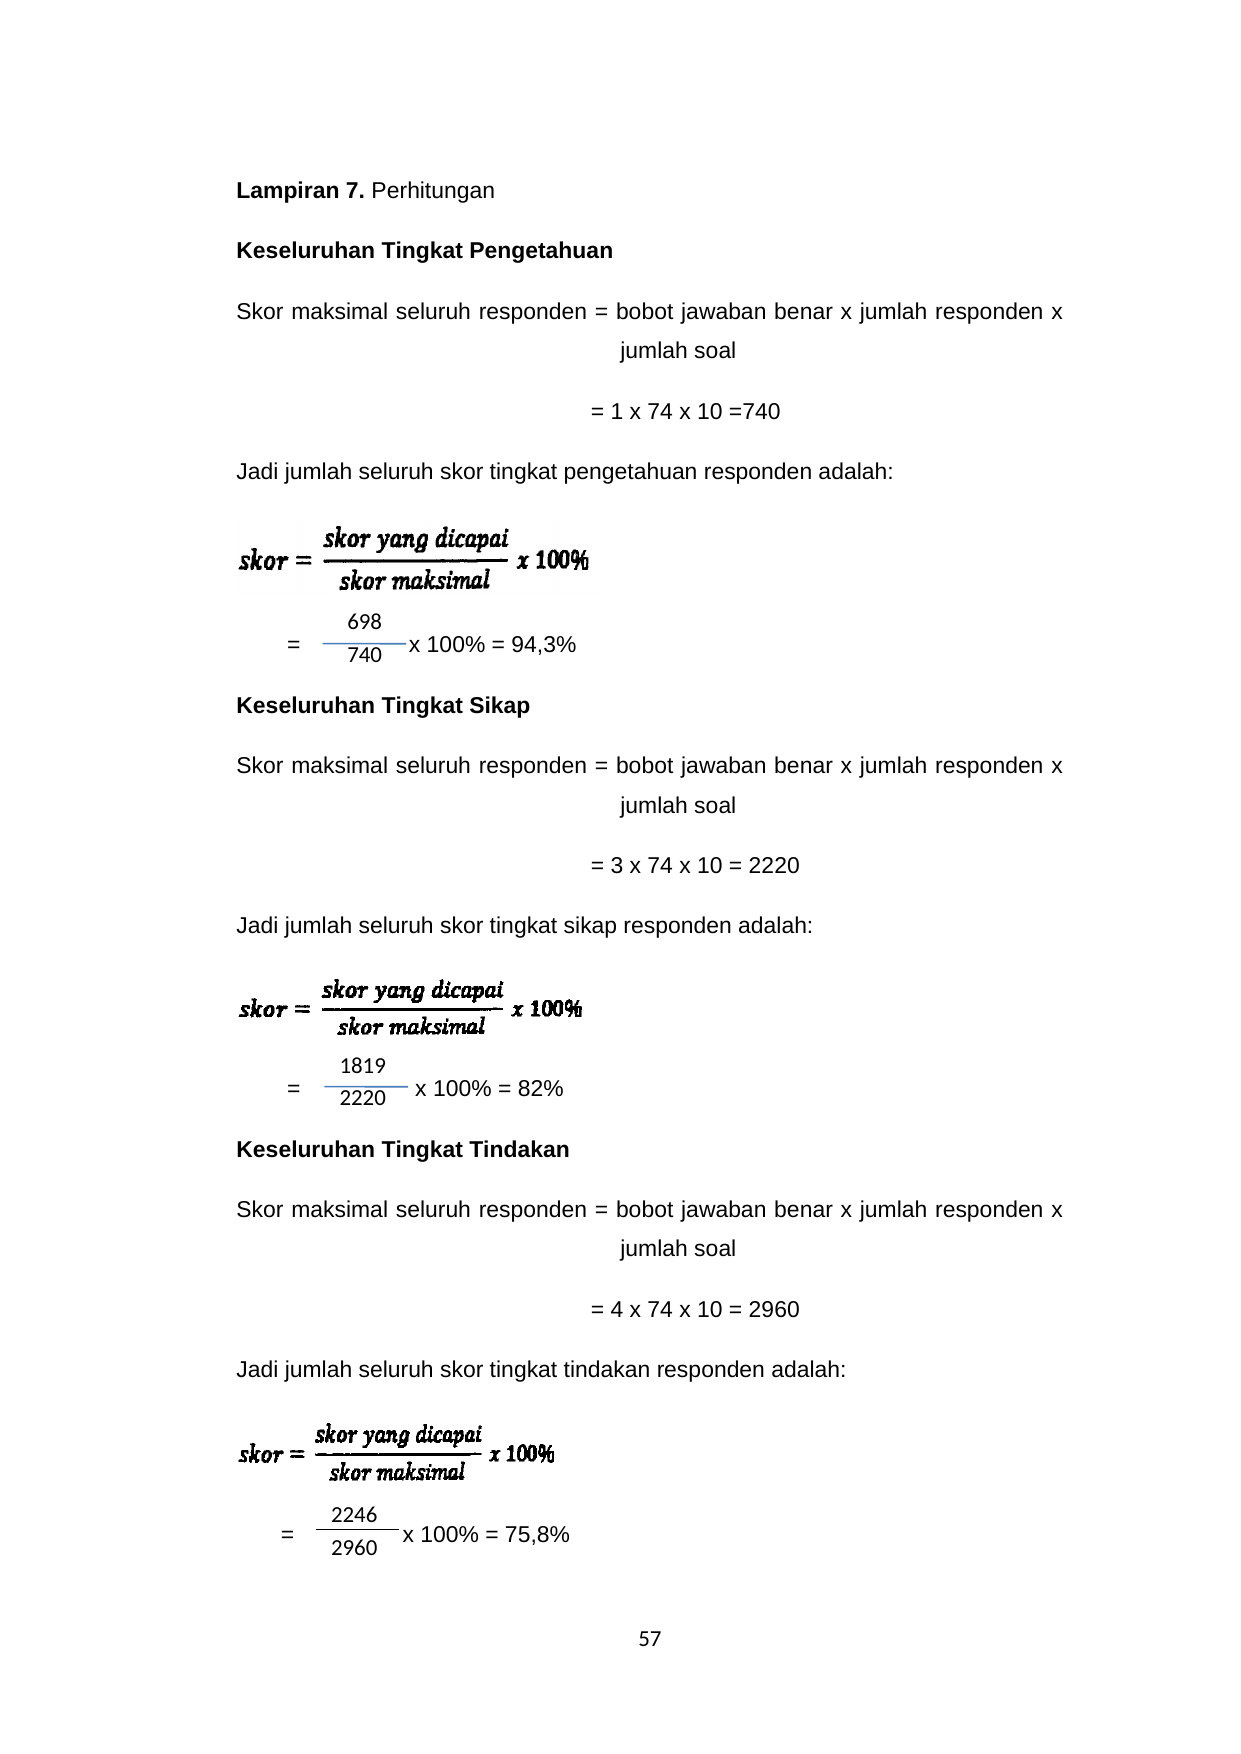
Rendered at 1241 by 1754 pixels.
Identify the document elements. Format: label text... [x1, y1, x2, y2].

text Keseluruhan Tingkat Sikap [236, 692, 1063, 718]
text Jadi jumlah seluruh skor tingkat sikap responden adalah: [236, 912, 1063, 938]
text Skor maksimal seluruh responden = bobot jawaban benar x jumlah responden x jumlah soal [236, 1196, 1063, 1262]
text Skor maksimal seluruh responden = bobot jawaban benar x jumlah responden x jumlah soal [236, 298, 1063, 364]
text = x 100% = 82% [236, 1075, 322, 1102]
text = x 100% = 94,3% [236, 631, 320, 658]
text = x 100% = 82% [410, 1075, 1063, 1102]
text = x 100% = 94,3% [408, 631, 1063, 658]
text = 1 x 74 x 10 =740 [591, 398, 1063, 424]
text Lampiran 7. Perhitungan [236, 177, 1063, 203]
text Skor maksimal seluruh responden = bobot jawaban benar x jumlah responden x jumlah soal [236, 752, 1063, 818]
text = 3 x 74 x 10 = 2220 [591, 852, 1063, 878]
text Jadi jumlah seluruh skor tingkat pengetahuan responden adalah: [236, 458, 1063, 484]
text Keseluruhan Tingkat Pengetahuan [236, 237, 1063, 264]
text Keseluruhan Tingkat Tindakan [236, 1136, 1063, 1162]
text = 4 x 74 x 10 = 2960 [591, 1296, 1063, 1322]
text Jadi jumlah seluruh skor tingkat tindakan responden adalah: [236, 1356, 1063, 1382]
text = x 100% = 75,8% [236, 1521, 314, 1547]
text = x 100% = 75,8% [401, 1521, 1063, 1547]
